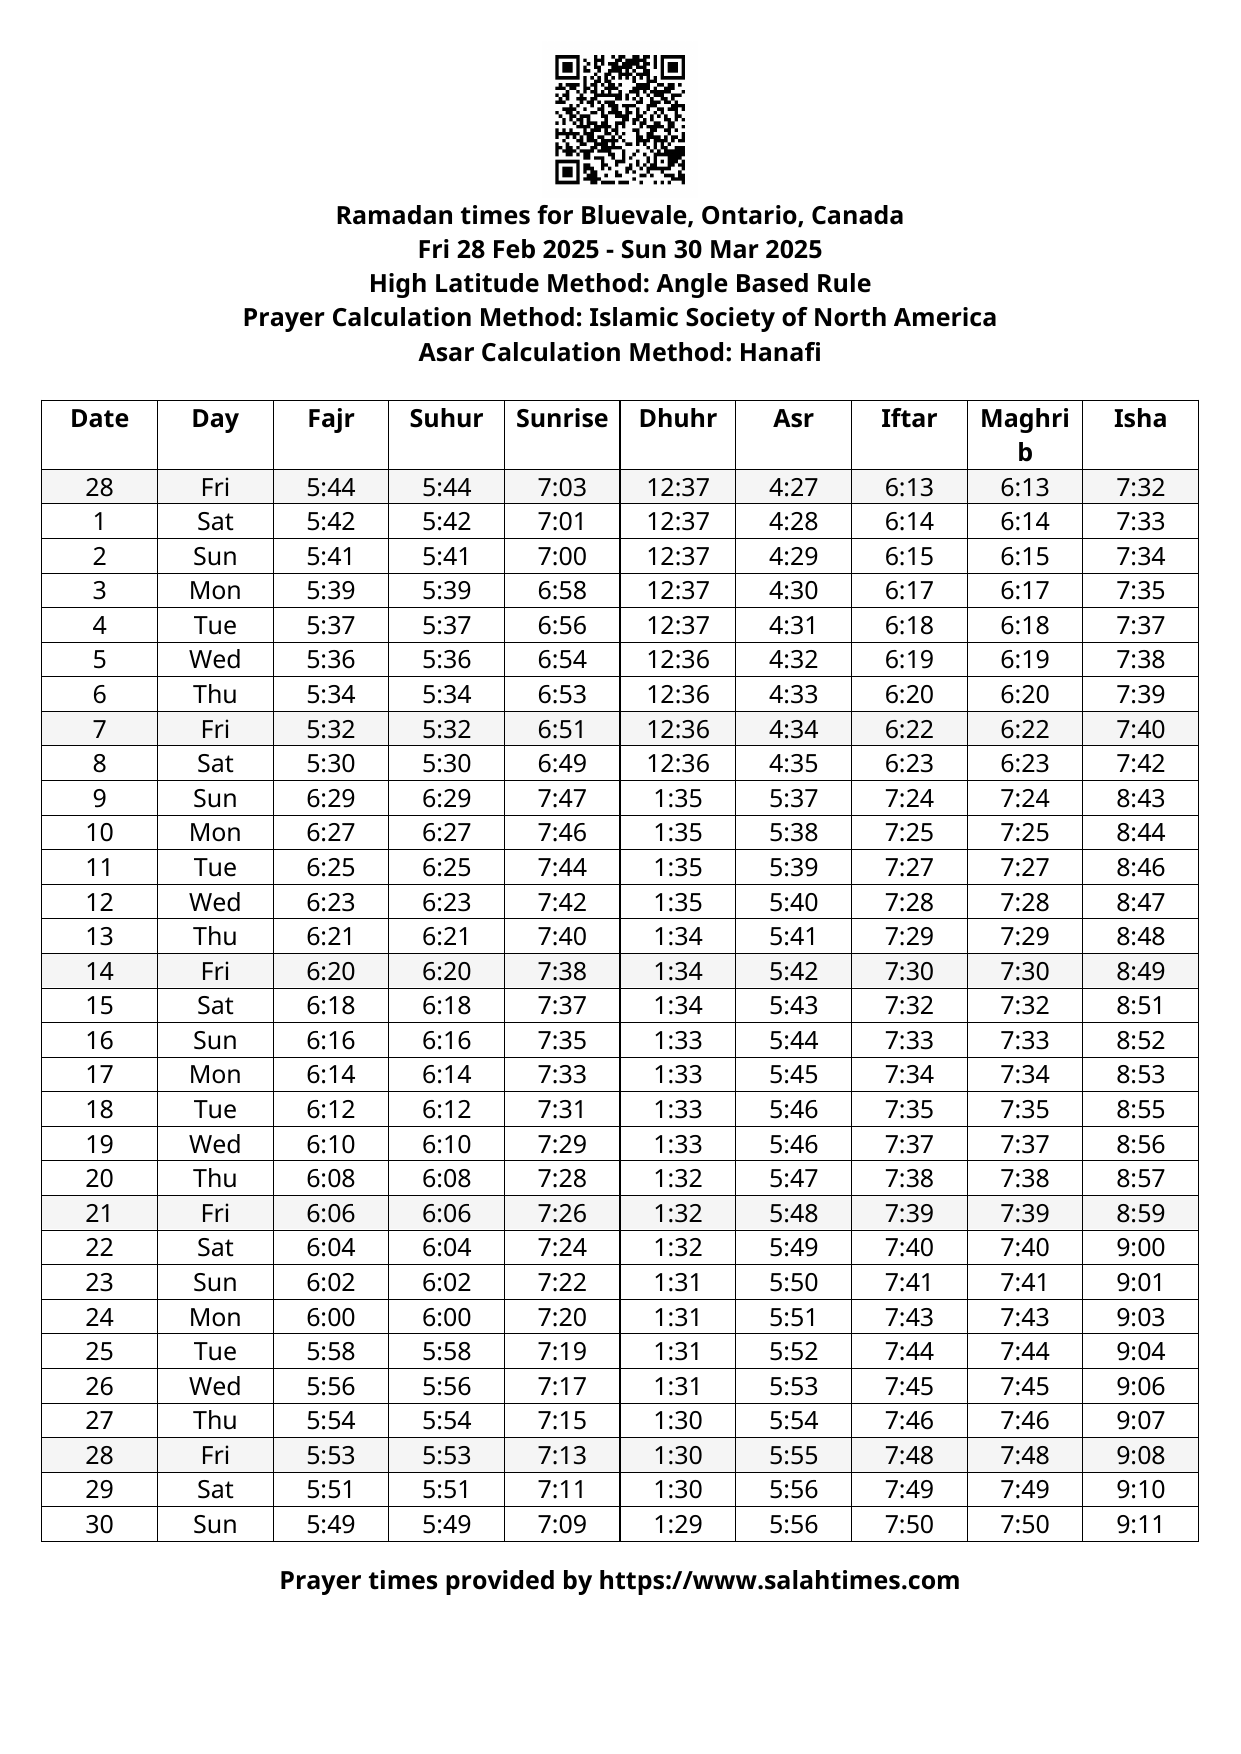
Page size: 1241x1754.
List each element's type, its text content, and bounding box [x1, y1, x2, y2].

table_cell 7:34 [1083, 539, 1198, 572]
table_cell 5:46 [736, 1127, 851, 1160]
table_cell 12:37 [621, 574, 735, 607]
table_cell 4:28 [736, 504, 851, 538]
table_cell 5:54 [736, 1404, 851, 1437]
table_header Fajr [274, 401, 388, 469]
table_cell 9:03 [1083, 1300, 1198, 1333]
table_cell 5:51 [736, 1300, 851, 1333]
table_cell 9:11 [1083, 1507, 1198, 1541]
table_cell 5:53 [736, 1369, 851, 1402]
table_header Date [42, 401, 157, 469]
table_cell 7:42 [505, 885, 619, 918]
table_cell Mon [158, 1058, 273, 1091]
table_cell 7:09 [505, 1507, 619, 1541]
table_cell 5:37 [274, 608, 388, 642]
table_cell 6:27 [389, 816, 504, 849]
table_cell 7:33 [505, 1058, 619, 1091]
table_cell 17 [42, 1058, 157, 1091]
table_cell 7:24 [505, 1231, 619, 1264]
table_cell Sat [158, 1473, 273, 1506]
table_cell 7 [42, 712, 157, 745]
table_cell 7:34 [968, 1058, 1082, 1091]
table_cell 6:20 [968, 677, 1082, 711]
table_cell 13 [42, 919, 157, 953]
table_cell 8:56 [1083, 1127, 1198, 1160]
table_cell 7:40 [1083, 712, 1198, 745]
table_cell 7:00 [505, 539, 619, 572]
table_cell Thu [158, 1404, 273, 1437]
table_cell 5:56 [736, 1507, 851, 1541]
table_cell 7:30 [852, 954, 967, 987]
table_cell 5:42 [274, 504, 388, 538]
table_cell 8:48 [1083, 919, 1198, 953]
table_cell Sun [158, 1265, 273, 1299]
table_cell 5:43 [736, 989, 851, 1022]
table_cell 5:53 [274, 1438, 388, 1472]
table_cell 7:48 [968, 1438, 1082, 1472]
table_cell 6:29 [389, 781, 504, 814]
table_cell 16 [42, 1023, 157, 1057]
table_cell 18 [42, 1092, 157, 1126]
table_cell 1:30 [621, 1438, 735, 1472]
table_cell 12:36 [621, 712, 735, 745]
table_cell 9:10 [1083, 1473, 1198, 1506]
table_cell 6:14 [389, 1058, 504, 1091]
table_cell 7:42 [1083, 746, 1198, 780]
table_cell Sun [158, 781, 273, 814]
table_cell 8:55 [1083, 1092, 1198, 1126]
table_cell Tue [158, 1334, 273, 1368]
table_cell 7:29 [852, 919, 967, 953]
table_cell 6:53 [505, 677, 619, 711]
table_cell 6:08 [389, 1161, 504, 1195]
table_cell 7:46 [968, 1404, 1082, 1437]
table_cell 9:01 [1083, 1265, 1198, 1299]
table_cell 7:03 [505, 470, 619, 503]
table_cell 7:37 [1083, 608, 1198, 642]
table_cell 6:56 [505, 608, 619, 642]
table_cell 1:29 [621, 1507, 735, 1541]
table_cell 7:41 [968, 1265, 1082, 1299]
text Asar Calculation Method: Hanafi [42, 334, 1198, 368]
table_cell 7:35 [505, 1023, 619, 1057]
table_cell 5:42 [389, 504, 504, 538]
table_cell 12:36 [621, 677, 735, 711]
table_cell 5:49 [389, 1507, 504, 1541]
table_cell 6:16 [389, 1023, 504, 1057]
table_cell 7:43 [852, 1300, 967, 1333]
table_cell 27 [42, 1404, 157, 1437]
table_cell Wed [158, 643, 273, 676]
table_cell 1:33 [621, 1092, 735, 1126]
table_cell 6:29 [274, 781, 388, 814]
table_cell 9:06 [1083, 1369, 1198, 1402]
table_cell 6:27 [274, 816, 388, 849]
table_cell 7:40 [968, 1231, 1082, 1264]
table_cell 6:15 [968, 539, 1082, 572]
table_cell 6:06 [274, 1196, 388, 1229]
table_cell 1:31 [621, 1265, 735, 1299]
table_cell 5:56 [389, 1369, 504, 1402]
table_cell Sat [158, 1231, 273, 1264]
table_cell 8:47 [1083, 885, 1198, 918]
table_cell 5:40 [736, 885, 851, 918]
table_cell 12:36 [621, 746, 735, 780]
table_cell 1:32 [621, 1196, 735, 1229]
table_cell 5:34 [389, 677, 504, 711]
table_cell 1:35 [621, 781, 735, 814]
table_cell 1:35 [621, 850, 735, 884]
table_cell 5:45 [736, 1058, 851, 1091]
table_cell 6:15 [852, 539, 967, 572]
table_cell 7:44 [505, 850, 619, 884]
table_cell 7:22 [505, 1265, 619, 1299]
table_cell 6:14 [852, 504, 967, 538]
table_cell 6:19 [852, 643, 967, 676]
table_cell 7:35 [852, 1092, 967, 1126]
table_cell Wed [158, 885, 273, 918]
table_cell 6:20 [852, 677, 967, 711]
table_cell 1:33 [621, 1127, 735, 1160]
table_cell 2 [42, 539, 157, 572]
table_cell 7:44 [968, 1334, 1082, 1368]
table_cell 6:04 [389, 1231, 504, 1264]
table_cell 7:37 [505, 989, 619, 1022]
table_cell Tue [158, 1092, 273, 1126]
table_cell 7:01 [505, 504, 619, 538]
table_cell 1:34 [621, 954, 735, 987]
table_cell 6:00 [274, 1300, 388, 1333]
table_cell Wed [158, 1127, 273, 1160]
table_cell 8:43 [1083, 781, 1198, 814]
table_cell 12:36 [621, 643, 735, 676]
table_cell 7:39 [852, 1196, 967, 1229]
table_cell 5:56 [736, 1473, 851, 1506]
table_cell 7:35 [968, 1092, 1082, 1126]
table_cell 6:08 [274, 1161, 388, 1195]
table_header Sunrise [505, 401, 619, 469]
table_cell 4:27 [736, 470, 851, 503]
table_cell 5:44 [736, 1023, 851, 1057]
table_cell 6:18 [274, 989, 388, 1022]
table_cell 12:37 [621, 504, 735, 538]
table_cell 7:28 [505, 1161, 619, 1195]
table_cell 3 [42, 574, 157, 607]
table_cell Wed [158, 1369, 273, 1402]
table_cell 1:34 [621, 989, 735, 1022]
table_cell 7:31 [505, 1092, 619, 1126]
table_cell 6:25 [389, 850, 504, 884]
table_cell 1:33 [621, 1058, 735, 1091]
table_cell 5:39 [389, 574, 504, 607]
table_cell 7:40 [505, 919, 619, 953]
table_cell 7:15 [505, 1404, 619, 1437]
table_cell 9:04 [1083, 1334, 1198, 1368]
table_cell 6:02 [274, 1265, 388, 1299]
table_cell 5:39 [274, 574, 388, 607]
table_cell 19 [42, 1127, 157, 1160]
table_cell 6:17 [968, 574, 1082, 607]
table_cell 5:51 [274, 1473, 388, 1506]
table_cell 6:19 [968, 643, 1082, 676]
table_cell 7:38 [968, 1161, 1082, 1195]
table_cell 8:59 [1083, 1196, 1198, 1229]
table_cell 6:51 [505, 712, 619, 745]
table_cell 7:33 [968, 1023, 1082, 1057]
table_cell Sat [158, 746, 273, 780]
table_cell 20 [42, 1161, 157, 1195]
table_cell 5:44 [389, 470, 504, 503]
table_header Iftar [852, 401, 967, 469]
table_cell 9:07 [1083, 1404, 1198, 1437]
table_cell Fri [158, 954, 273, 987]
table_cell 7:38 [505, 954, 619, 987]
table_cell 7:29 [505, 1127, 619, 1160]
table_cell 7:29 [968, 919, 1082, 953]
table_cell 7:50 [968, 1507, 1082, 1541]
table_cell 7:32 [852, 989, 967, 1022]
picture [542, 41, 699, 198]
table_cell 6:22 [968, 712, 1082, 745]
table_cell 7:28 [852, 885, 967, 918]
table_cell 7:25 [968, 816, 1082, 849]
table_cell 5 [42, 643, 157, 676]
table_cell 5:37 [389, 608, 504, 642]
table_cell 5:51 [389, 1473, 504, 1506]
table_cell 7:37 [852, 1127, 967, 1160]
table_cell Fri [158, 1196, 273, 1229]
table_cell 23 [42, 1265, 157, 1299]
table_cell 7:44 [852, 1334, 967, 1368]
table_cell 5:46 [736, 1092, 851, 1126]
table_cell 4:34 [736, 712, 851, 745]
table_cell 7:35 [1083, 574, 1198, 607]
table_cell 7:17 [505, 1369, 619, 1402]
table_cell 5:36 [274, 643, 388, 676]
table_cell Mon [158, 574, 273, 607]
table_cell 30 [42, 1507, 157, 1541]
table_cell 1:35 [621, 816, 735, 849]
table_cell 8 [42, 746, 157, 780]
table_cell 7:20 [505, 1300, 619, 1333]
table_cell 5:50 [736, 1265, 851, 1299]
table_cell 12:37 [621, 470, 735, 503]
table_cell 7:38 [852, 1161, 967, 1195]
table_cell 8:57 [1083, 1161, 1198, 1195]
table_cell 4:29 [736, 539, 851, 572]
table_cell 7:24 [852, 781, 967, 814]
table_cell 6:49 [505, 746, 619, 780]
table_cell Sat [158, 989, 273, 1022]
table_cell 5:53 [389, 1438, 504, 1472]
text Ramadan times for Bluevale, Ontario, Canada [42, 198, 1198, 232]
table_cell 6:13 [968, 470, 1082, 503]
table_cell 6:17 [852, 574, 967, 607]
table_cell 5:54 [389, 1404, 504, 1437]
table_cell 8:49 [1083, 954, 1198, 987]
table_header Isha [1083, 401, 1198, 469]
table_cell 5:30 [274, 746, 388, 780]
table_cell 6:20 [274, 954, 388, 987]
table_cell 5:42 [736, 954, 851, 987]
table_cell 5:37 [736, 781, 851, 814]
table_cell 5:58 [389, 1334, 504, 1368]
table_cell 6:22 [852, 712, 967, 745]
table_cell 5:32 [274, 712, 388, 745]
table_cell 5:52 [736, 1334, 851, 1368]
table_cell 6 [42, 677, 157, 711]
table_cell 12 [42, 885, 157, 918]
table_cell 5:49 [736, 1231, 851, 1264]
table_cell 1 [42, 504, 157, 538]
table_cell 7:48 [852, 1438, 967, 1472]
table_cell 6:10 [389, 1127, 504, 1160]
table_cell 5:44 [274, 470, 388, 503]
table_cell 7:34 [852, 1058, 967, 1091]
table_cell Thu [158, 677, 273, 711]
table_cell 21 [42, 1196, 157, 1229]
table_cell Thu [158, 1161, 273, 1195]
table_header Dhuhr [621, 401, 735, 469]
table_cell 1:32 [621, 1161, 735, 1195]
table_cell 4:30 [736, 574, 851, 607]
table_cell 7:28 [968, 885, 1082, 918]
table_cell 6:58 [505, 574, 619, 607]
table_cell 1:30 [621, 1404, 735, 1437]
text Fri 28 Feb 2025 - Sun 30 Mar 2025 [42, 232, 1198, 266]
table_cell 6:18 [968, 608, 1082, 642]
table_cell 7:37 [968, 1127, 1082, 1160]
table_cell 7:32 [968, 989, 1082, 1022]
table_cell 7:11 [505, 1473, 619, 1506]
table_cell 4:31 [736, 608, 851, 642]
table_cell 7:27 [852, 850, 967, 884]
table_cell 6:10 [274, 1127, 388, 1160]
table_cell 7:43 [968, 1300, 1082, 1333]
table_cell 10 [42, 816, 157, 849]
table_cell 15 [42, 989, 157, 1022]
table_cell 1:32 [621, 1231, 735, 1264]
table_cell 1:30 [621, 1473, 735, 1506]
table_cell Sun [158, 1507, 273, 1541]
table_cell 4:35 [736, 746, 851, 780]
table_cell 6:21 [274, 919, 388, 953]
table_cell Fri [158, 1438, 273, 1472]
table_cell 6:12 [274, 1092, 388, 1126]
table_cell 8:53 [1083, 1058, 1198, 1091]
table_cell Mon [158, 1300, 273, 1333]
table_cell 9 [42, 781, 157, 814]
table_cell 6:23 [274, 885, 388, 918]
table_cell 24 [42, 1300, 157, 1333]
table_cell 5:41 [736, 919, 851, 953]
table_cell 9:08 [1083, 1438, 1198, 1472]
table_cell 7:19 [505, 1334, 619, 1368]
table_cell 7:49 [968, 1473, 1082, 1506]
table_cell 6:18 [389, 989, 504, 1022]
table_cell 6:21 [389, 919, 504, 953]
table_cell 6:06 [389, 1196, 504, 1229]
table_cell 5:55 [736, 1438, 851, 1472]
table_cell Fri [158, 470, 273, 503]
table_cell 7:33 [852, 1023, 967, 1057]
table_cell 5:30 [389, 746, 504, 780]
table_cell 1:31 [621, 1300, 735, 1333]
table_cell 28 [42, 1438, 157, 1472]
table_cell 6:02 [389, 1265, 504, 1299]
table_cell 6:13 [852, 470, 967, 503]
table_header Suhur [389, 401, 504, 469]
table_cell 5:32 [389, 712, 504, 745]
table_cell 4:33 [736, 677, 851, 711]
table_cell 8:44 [1083, 816, 1198, 849]
table_cell 6:18 [852, 608, 967, 642]
table_cell 5:41 [389, 539, 504, 572]
table_cell 6:00 [389, 1300, 504, 1333]
table_cell 12:37 [621, 539, 735, 572]
table_cell 7:38 [1083, 643, 1198, 676]
table_cell 5:36 [389, 643, 504, 676]
text Prayer Calculation Method: Islamic Society of North America [42, 300, 1198, 334]
table_cell 7:13 [505, 1438, 619, 1472]
table_cell 1:35 [621, 885, 735, 918]
table_cell 6:04 [274, 1231, 388, 1264]
table_cell Sat [158, 504, 273, 538]
table_cell 7:26 [505, 1196, 619, 1229]
table_cell 5:58 [274, 1334, 388, 1368]
table_cell 7:25 [852, 816, 967, 849]
table_cell 7:39 [1083, 677, 1198, 711]
table_cell 28 [42, 470, 157, 503]
table_cell 7:47 [505, 781, 619, 814]
table_cell 5:56 [274, 1369, 388, 1402]
table_cell 9:00 [1083, 1231, 1198, 1264]
table_cell 29 [42, 1473, 157, 1506]
table_cell 7:39 [968, 1196, 1082, 1229]
table_cell 26 [42, 1369, 157, 1402]
table_cell 1:31 [621, 1369, 735, 1402]
table_cell 6:23 [968, 746, 1082, 780]
table_cell 8:46 [1083, 850, 1198, 884]
table_cell 7:24 [968, 781, 1082, 814]
table_cell 5:49 [274, 1507, 388, 1541]
table_cell 5:38 [736, 816, 851, 849]
text Prayer times provided by https://www.salahtimes.com [42, 1563, 1198, 1597]
table_cell 6:14 [274, 1058, 388, 1091]
table_cell 7:45 [968, 1369, 1082, 1402]
table_header Maghrib [968, 401, 1082, 469]
table_cell 5:41 [274, 539, 388, 572]
table_cell 11 [42, 850, 157, 884]
table_cell 22 [42, 1231, 157, 1264]
table_cell 6:25 [274, 850, 388, 884]
table_cell 1:33 [621, 1023, 735, 1057]
table_cell 7:46 [852, 1404, 967, 1437]
table_cell 8:51 [1083, 989, 1198, 1022]
table_cell 5:47 [736, 1161, 851, 1195]
table_cell 1:31 [621, 1334, 735, 1368]
table_cell 7:30 [968, 954, 1082, 987]
table_cell 14 [42, 954, 157, 987]
table_cell 7:45 [852, 1369, 967, 1402]
table_cell 1:34 [621, 919, 735, 953]
table_cell 12:37 [621, 608, 735, 642]
table_cell 7:32 [1083, 470, 1198, 503]
table_header Day [158, 401, 273, 469]
table_cell 6:14 [968, 504, 1082, 538]
table_cell Tue [158, 850, 273, 884]
table_cell 6:16 [274, 1023, 388, 1057]
table_cell 5:48 [736, 1196, 851, 1229]
table_cell 4 [42, 608, 157, 642]
table_cell 7:33 [1083, 504, 1198, 538]
table_cell 5:39 [736, 850, 851, 884]
table_cell 7:41 [852, 1265, 967, 1299]
table_cell 6:12 [389, 1092, 504, 1126]
table_cell 7:50 [852, 1507, 967, 1541]
table_cell 7:27 [968, 850, 1082, 884]
table_cell 4:32 [736, 643, 851, 676]
table_cell 7:49 [852, 1473, 967, 1506]
table_cell 6:20 [389, 954, 504, 987]
table_cell 5:34 [274, 677, 388, 711]
table_cell Sun [158, 1023, 273, 1057]
table_cell 7:40 [852, 1231, 967, 1264]
table_cell 6:54 [505, 643, 619, 676]
table_cell Tue [158, 608, 273, 642]
table_cell 6:23 [389, 885, 504, 918]
table_cell 7:46 [505, 816, 619, 849]
table_cell Sun [158, 539, 273, 572]
text High Latitude Method: Angle Based Rule [42, 266, 1198, 300]
table_cell 6:23 [852, 746, 967, 780]
table_header Asr [736, 401, 851, 469]
table_cell Thu [158, 919, 273, 953]
table_cell 5:54 [274, 1404, 388, 1437]
table_cell 8:52 [1083, 1023, 1198, 1057]
table_cell Fri [158, 712, 273, 745]
table_cell Mon [158, 816, 273, 849]
table_cell 25 [42, 1334, 157, 1368]
